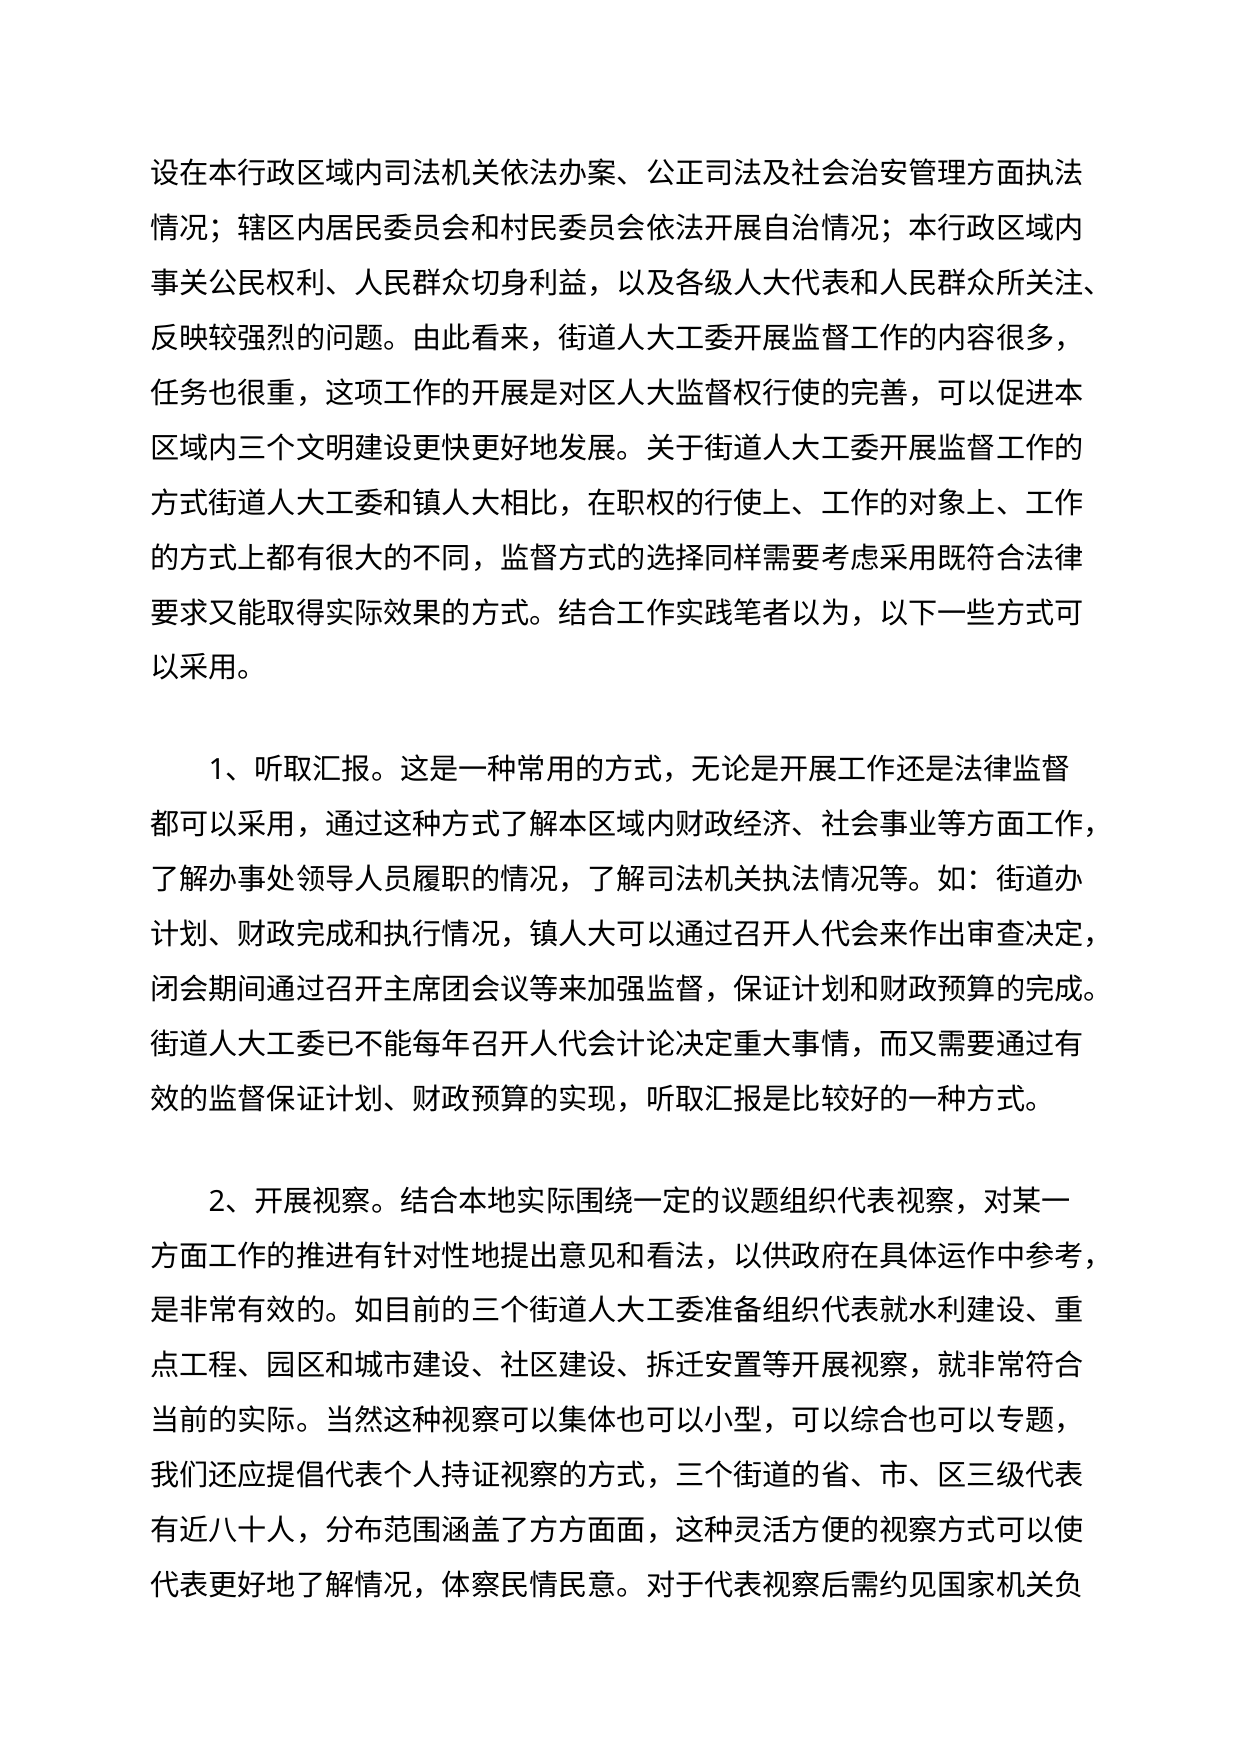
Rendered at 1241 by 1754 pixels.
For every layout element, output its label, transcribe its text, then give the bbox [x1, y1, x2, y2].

text 1、听取汇报。这是一种常用的方式，无论是开展工作还是法律监督都可以采用，通过这种方式了解本区域内财政经济、社会事业等方面工作，了解办事处领导人员履职的情况，了解司法机关执法情况等。如：街道办计划、财政完成和执行情况，镇人大可以通过召开人代会来作出审查决定，闭会期间通过召开主席团会议等来加强监督，保证计划和财政预算的完成。街道人大工委已不能每年召开人代会计论决定重大事情，而又需要通过有效的监督保证计划、财政预算的实现，听取汇报是比较好的一种方式。 [150, 746, 1090, 1118]
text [150, 150, 1090, 686]
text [150, 1177, 1090, 1604]
